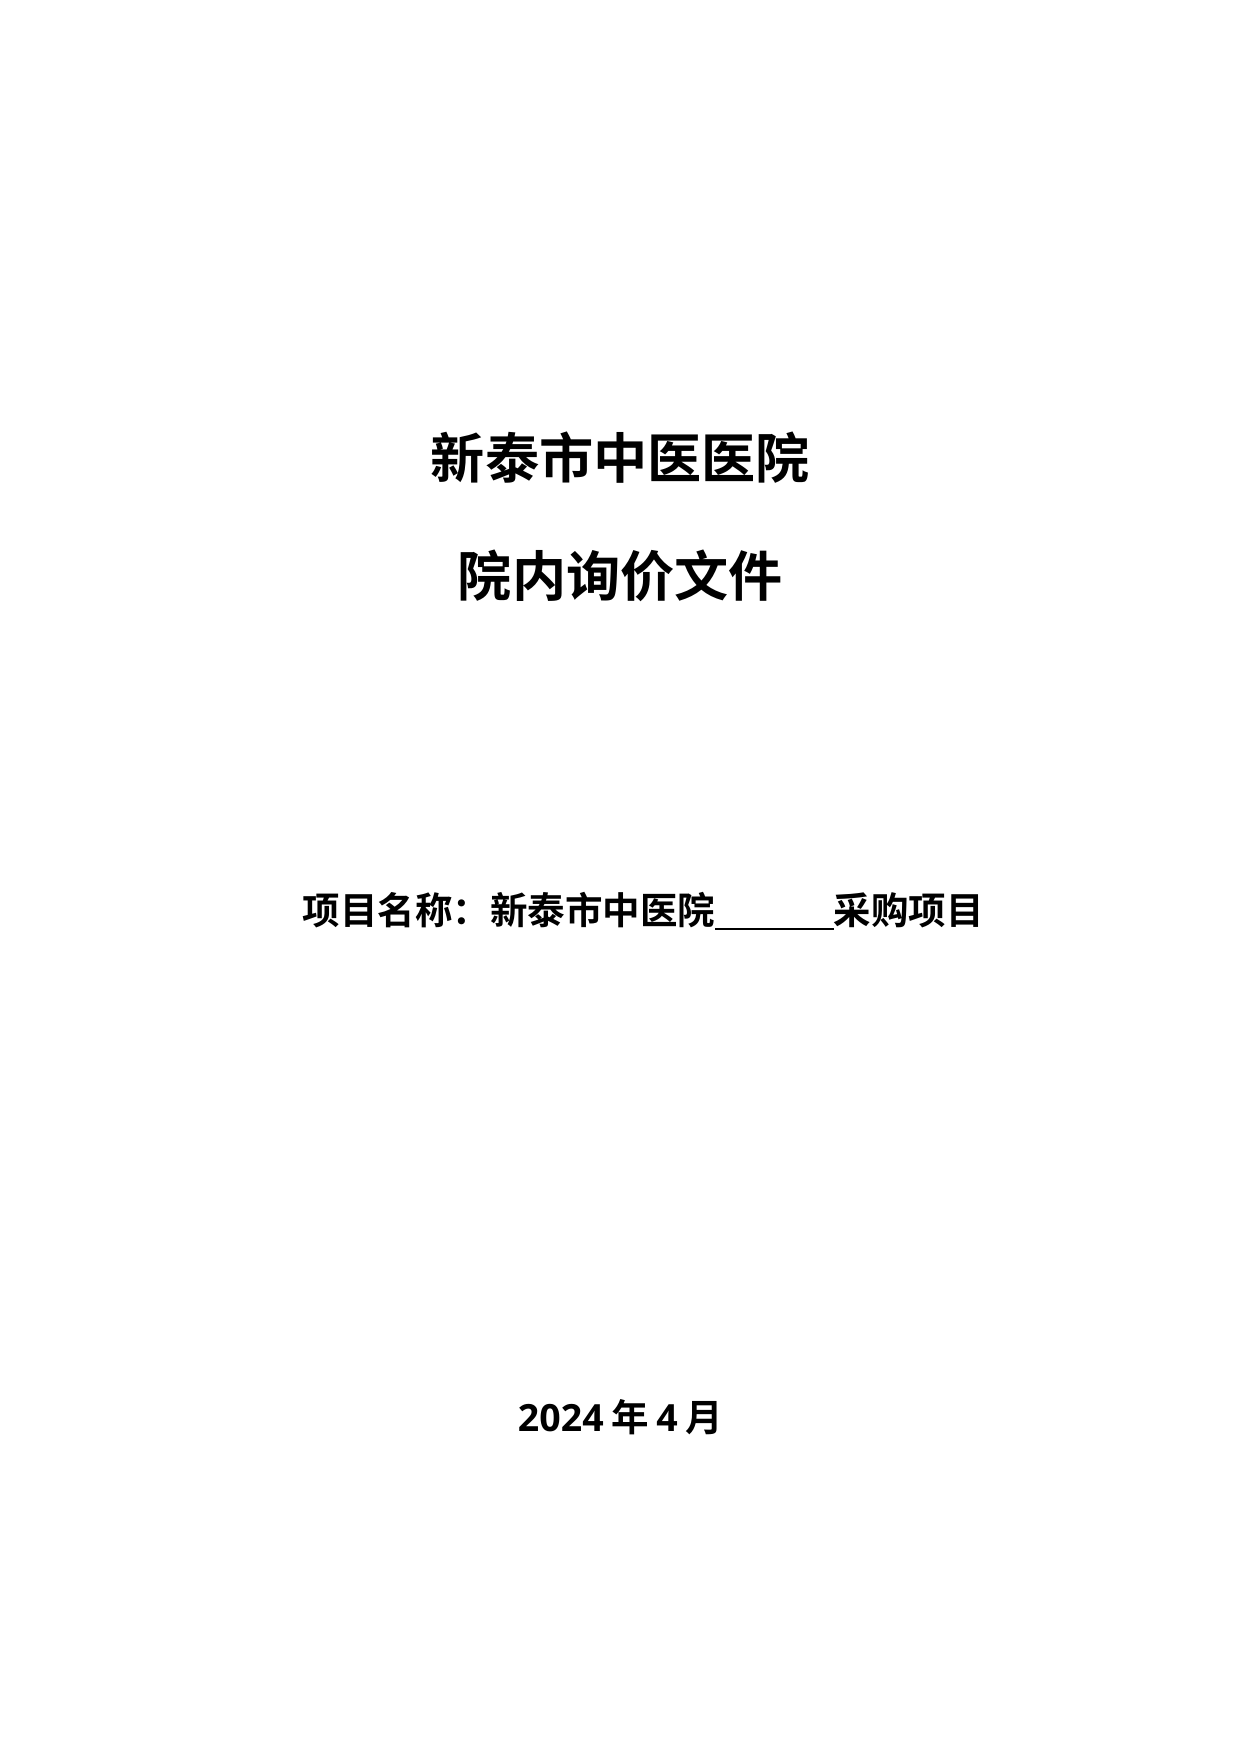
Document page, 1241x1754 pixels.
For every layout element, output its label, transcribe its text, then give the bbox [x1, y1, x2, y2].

text 新泰市中医医院 [118, 416, 1122, 494]
text 项目名称：新泰市中医院 采购项目 [118, 881, 1168, 935]
text 2024年4月 [118, 1388, 1122, 1442]
text 院内询价文件 [118, 533, 1122, 612]
